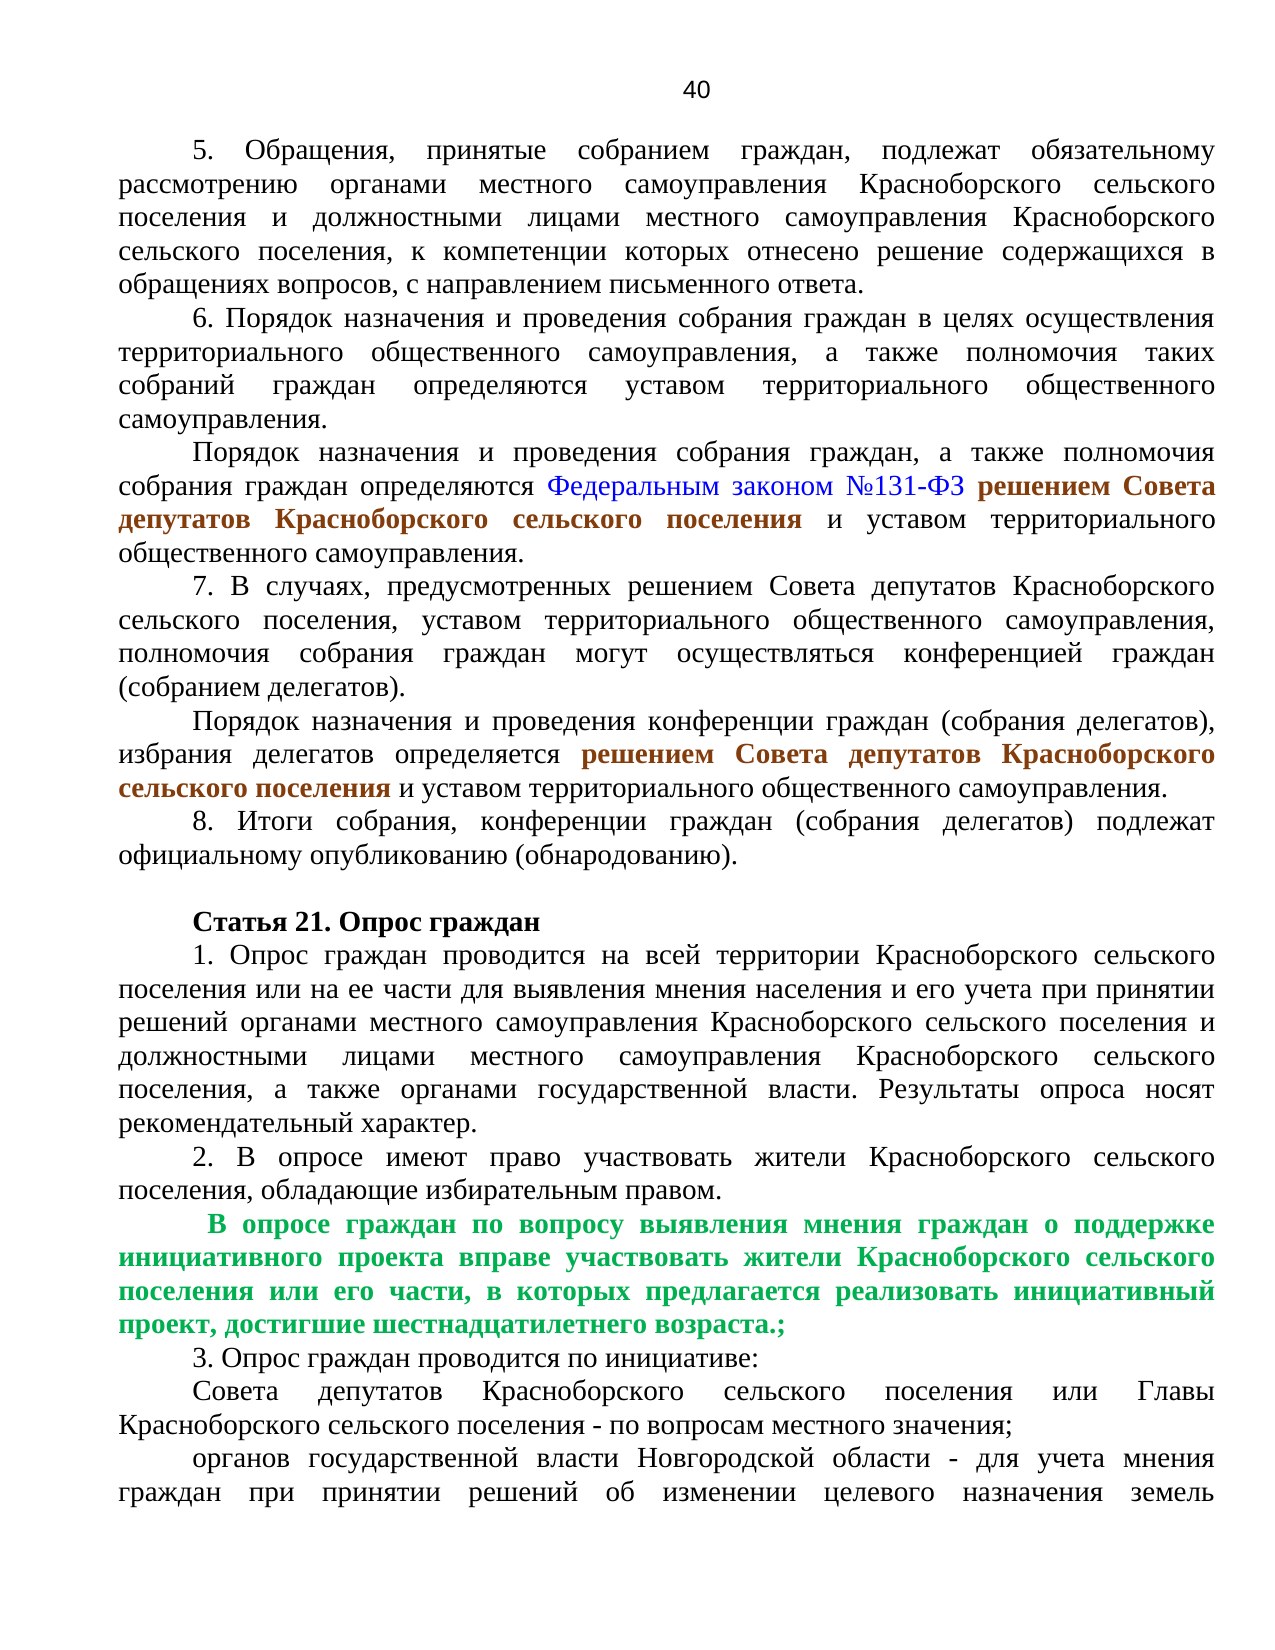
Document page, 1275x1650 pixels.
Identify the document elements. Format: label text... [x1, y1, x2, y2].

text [118, 1441, 1216, 1508]
text Статья 21. Опрос граждан [118, 904, 1216, 937]
text 3. Опрос граждан проводится по инициативе: [118, 1340, 1216, 1373]
text В опросе граждан по вопросу выявления мнения граждан о поддержке инициативного проекта вправе участвовать жители Красноборского сельского поселения или его части, в которых предлагается реализовать инициативный проект, достигшие шестнадцатилетнего возраста.; [118, 1206, 1216, 1340]
text 2. В опросе имеют право участвовать жители Красноборского сельского поселения, обладающие избирательным правом. [118, 1139, 1216, 1206]
text Порядок назначения и проведения конференции граждан (собрания делегатов), избрания делегатов определяется решением Совета депутатов Красноборского сельского поселения и уставом территориального общественного самоуправления. [118, 703, 1216, 803]
text 8. Итоги собрания, конференции граждан (собрания делегатов) подлежат официальному опубликованию (обнародованию). [118, 803, 1216, 870]
text 1. Опрос граждан проводится на всей территории Красноборского сельского поселения или на ее части для выявления мнения населения и его учета при принятии решений органами местного самоуправления Красноборского сельского поселения и должностными лицами местного самоуправления Красноборского сельского поселения, а также органами государственной власти. Результаты опроса носят рекомендательный характер. [118, 937, 1216, 1139]
text 6. Порядок назначения и проведения собрания граждан в целях осуществления территориального общественного самоуправления, а также полномочия таких собраний граждан определяются уставом территориального общественного самоуправления. [118, 300, 1216, 434]
text 5. Обращения, принятые собранием граждан, подлежат обязательному рассмотрению органами местного самоуправления Красноборского сельского поселения и должностными лицами местного самоуправления Красноборского сельского поселения, к компетенции которых отнесено решение содержащихся в обращениях вопросов, с направлением письменного ответа. [118, 132, 1216, 300]
text Порядок назначения и проведения собрания граждан, а также полномочия собрания граждан определяются Федеральным законом №131-ФЗ решением Совета депутатов Красноборского сельского поселения и уставом территориального общественного самоуправления. [118, 434, 1216, 568]
text 7. В случаях, предусмотренных решением Совета депутатов Красноборского сельского поселения, уставом территориального общественного самоуправления, полномочия собрания граждан могут осуществляться конференцией граждан (собранием делегатов). [118, 568, 1216, 703]
text Совета депутатов Красноборского сельского поселения или Главы Красноборского сельского поселения - по вопросам местного значения; [118, 1373, 1216, 1441]
